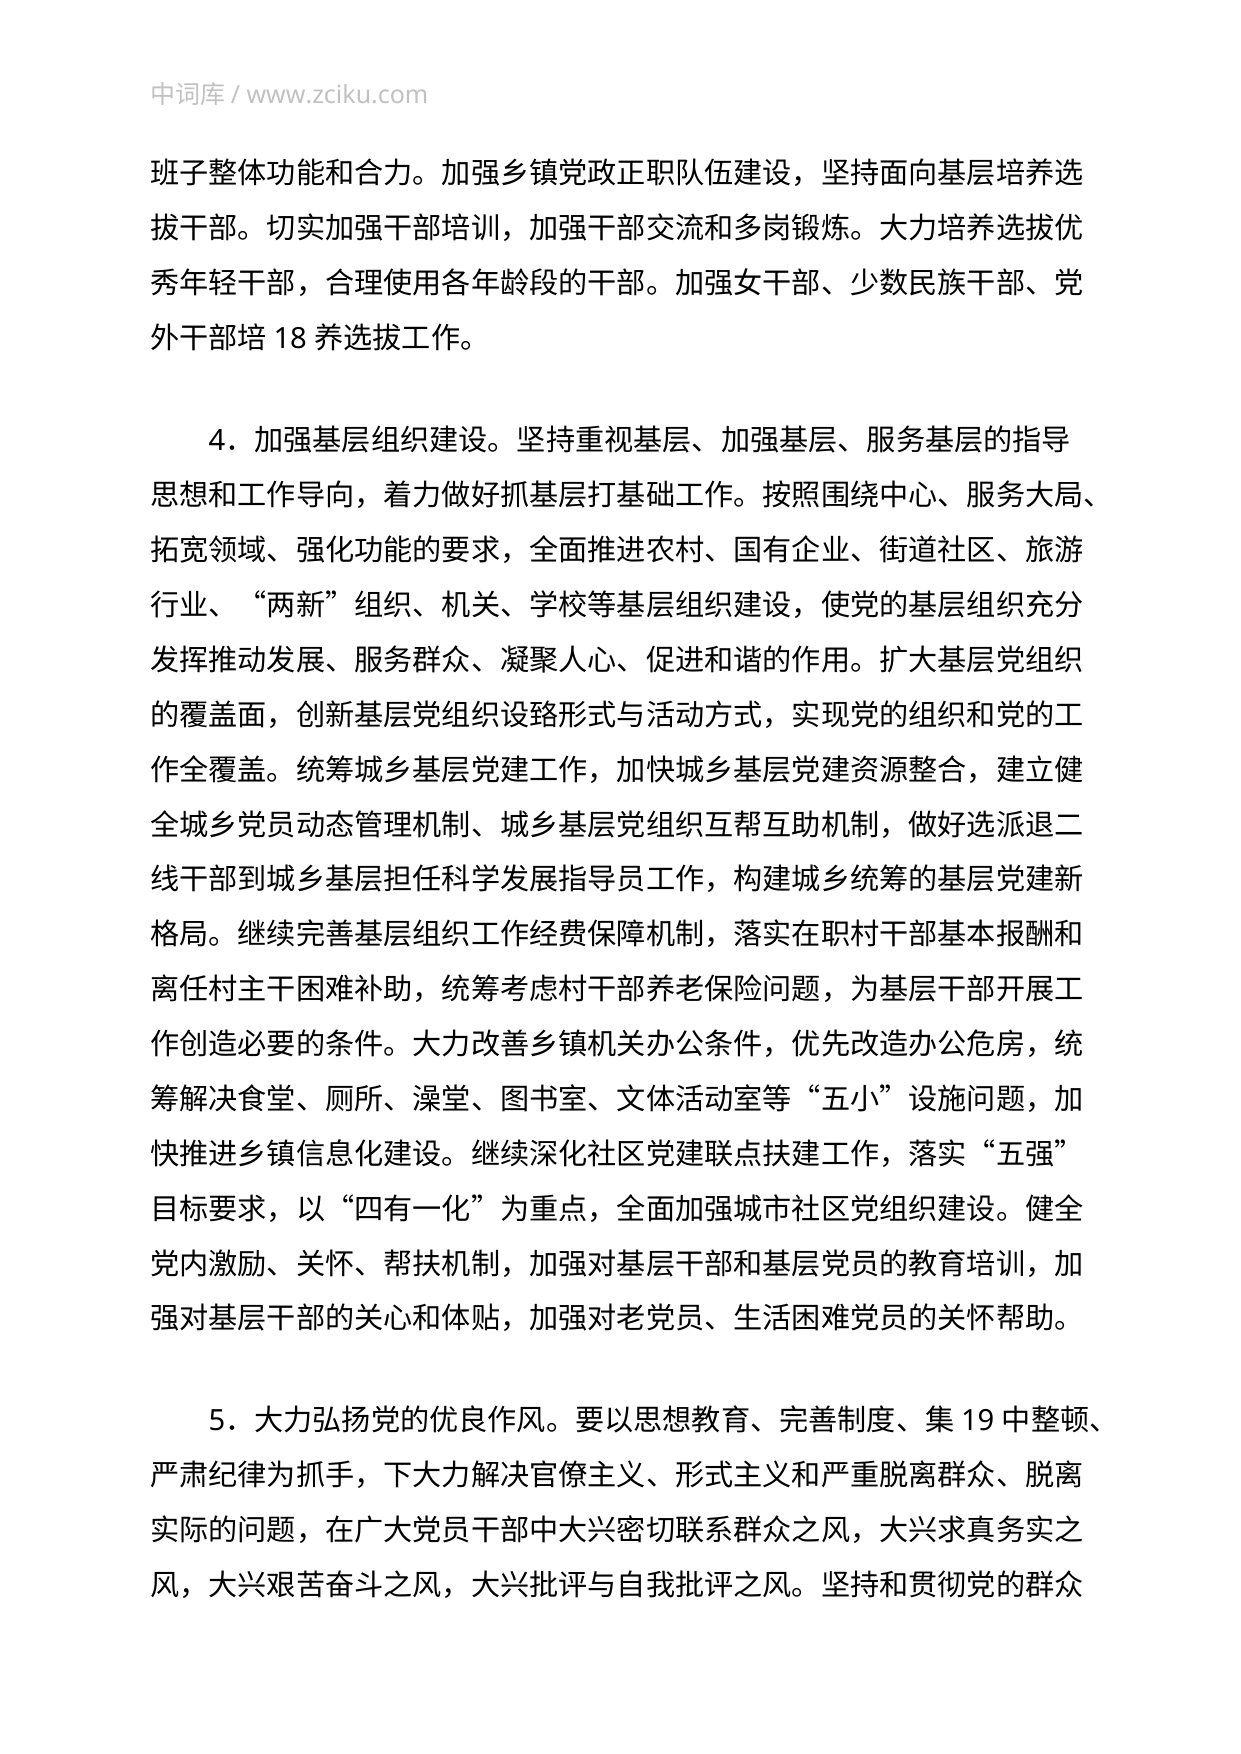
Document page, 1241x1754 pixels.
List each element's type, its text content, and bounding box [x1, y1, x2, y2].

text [150, 150, 1090, 357]
text 4．加强基层组织建设。坚持重视基层、加强基层、服务基层的指导思想和工作导向，着力做好抓基层打基础工作。按照围绕中心、服务大局、拓宽领域、强化功能的要求，全面推进农村、国有企业、街道社区、旅游行业、“两新”组织、机关、学校等基层组织建设，使党的基层组织充分发挥推动发展、服务群众、凝聚人心、促进和谐的作用。扩大基层党组织的覆盖面，创新基层党组织设臵形式与活动方式，实现党的组织和党的工作全覆盖。统筹城乡基层党建工作，加快城乡基层党建资源整合，建立健全城乡党员动态管理机制、城乡基层党组织互帮互助机制，做好选派退二线干部到城乡基层担任科学发展指导员工作，构建城乡统筹的基层党建新格局。继续完善基层组织工作经费保障机制，落实在职村干部基本报酬和离任村主干困难补助，统筹考虑村干部养老保险问题，为基层干部开展工作创造必要的条件。大力改善乡镇机关办公条件，优先改造办公危房，统筹解决食堂、厕所、澡堂、图书室、文体活动室等“五小”设施问题，加快推进乡镇信息化建设。继续深化社区党建联点扶建工作，落实“五强”目标要求，以“四有一化”为重点，全面加强城市社区党组织建设。健全党内激励、关怀、帮扶机制，加强对基层干部和基层党员的教育培训，加强对基层干部的关心和体贴，加强对老党员、生活困难党员的关怀帮助。 [150, 417, 1090, 1337]
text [150, 1397, 1090, 1604]
